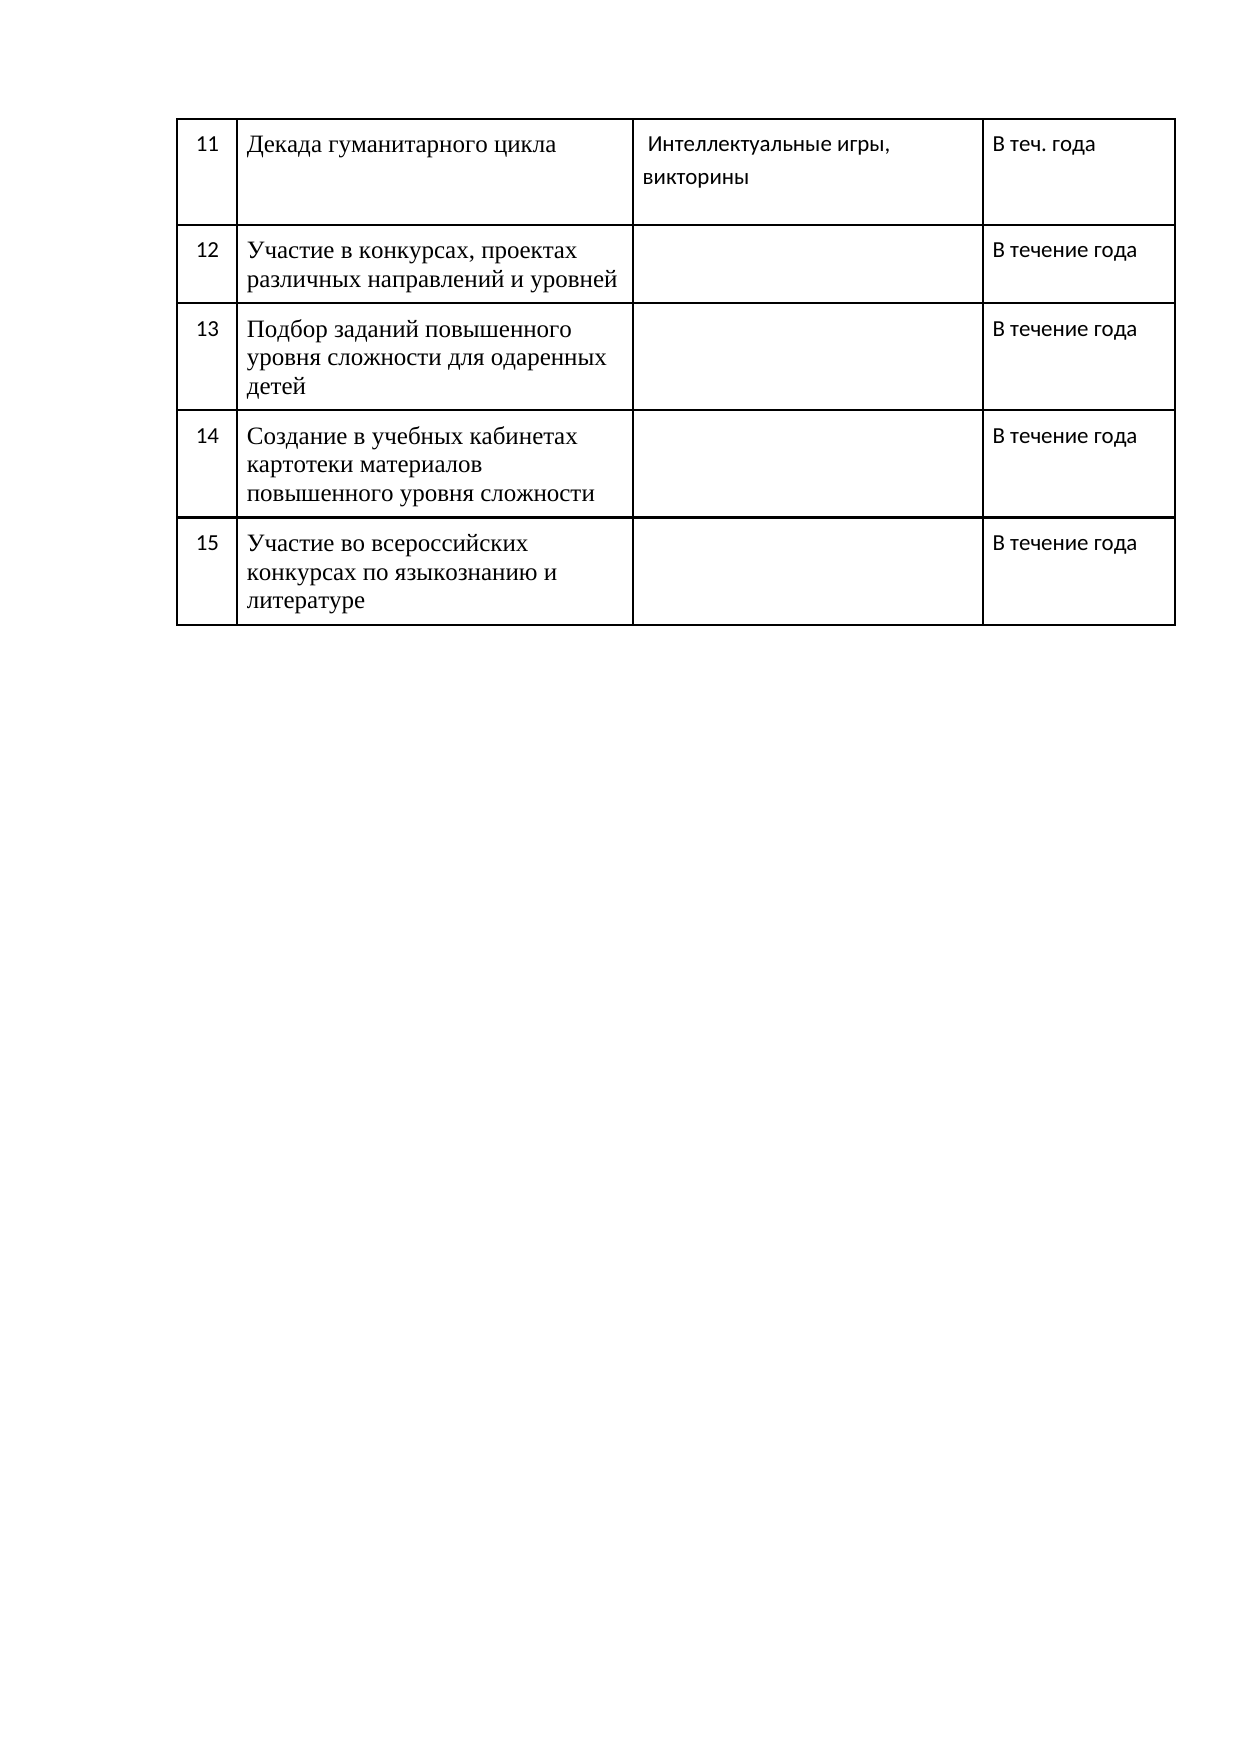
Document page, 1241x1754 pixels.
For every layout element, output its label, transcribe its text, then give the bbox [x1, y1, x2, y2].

table_cell В течение года [984, 411, 1174, 516]
table_cell 11 [178, 120, 236, 224]
table_cell В течение года [984, 304, 1174, 409]
table_cell В течение года [984, 226, 1174, 302]
table_cell Создание в учебных кабинетах картотеки материалов повышенного уровня сложности [238, 411, 632, 516]
table_cell 13 [178, 304, 236, 409]
table_cell В теч. года [984, 120, 1174, 224]
table_cell Участие в конкурсах, проектах различных направлений и уровней [238, 226, 632, 302]
table_cell Участие во всероссийских конкурсах по языкознанию и литературе [238, 519, 632, 623]
table_cell [634, 304, 982, 409]
table_cell 15 [178, 519, 236, 623]
table_cell Интеллектуальные игры, викторины [634, 120, 982, 224]
table_cell [634, 519, 982, 623]
table_cell 12 [178, 226, 236, 302]
table_cell В течение года [984, 519, 1174, 623]
table_cell 14 [178, 411, 236, 516]
table_cell Подбор заданий повышенного уровня сложности для одаренных детей [238, 304, 632, 409]
table_cell [634, 226, 982, 302]
table_cell Декада гуманитарного цикла [238, 120, 632, 224]
table_cell [634, 411, 982, 516]
